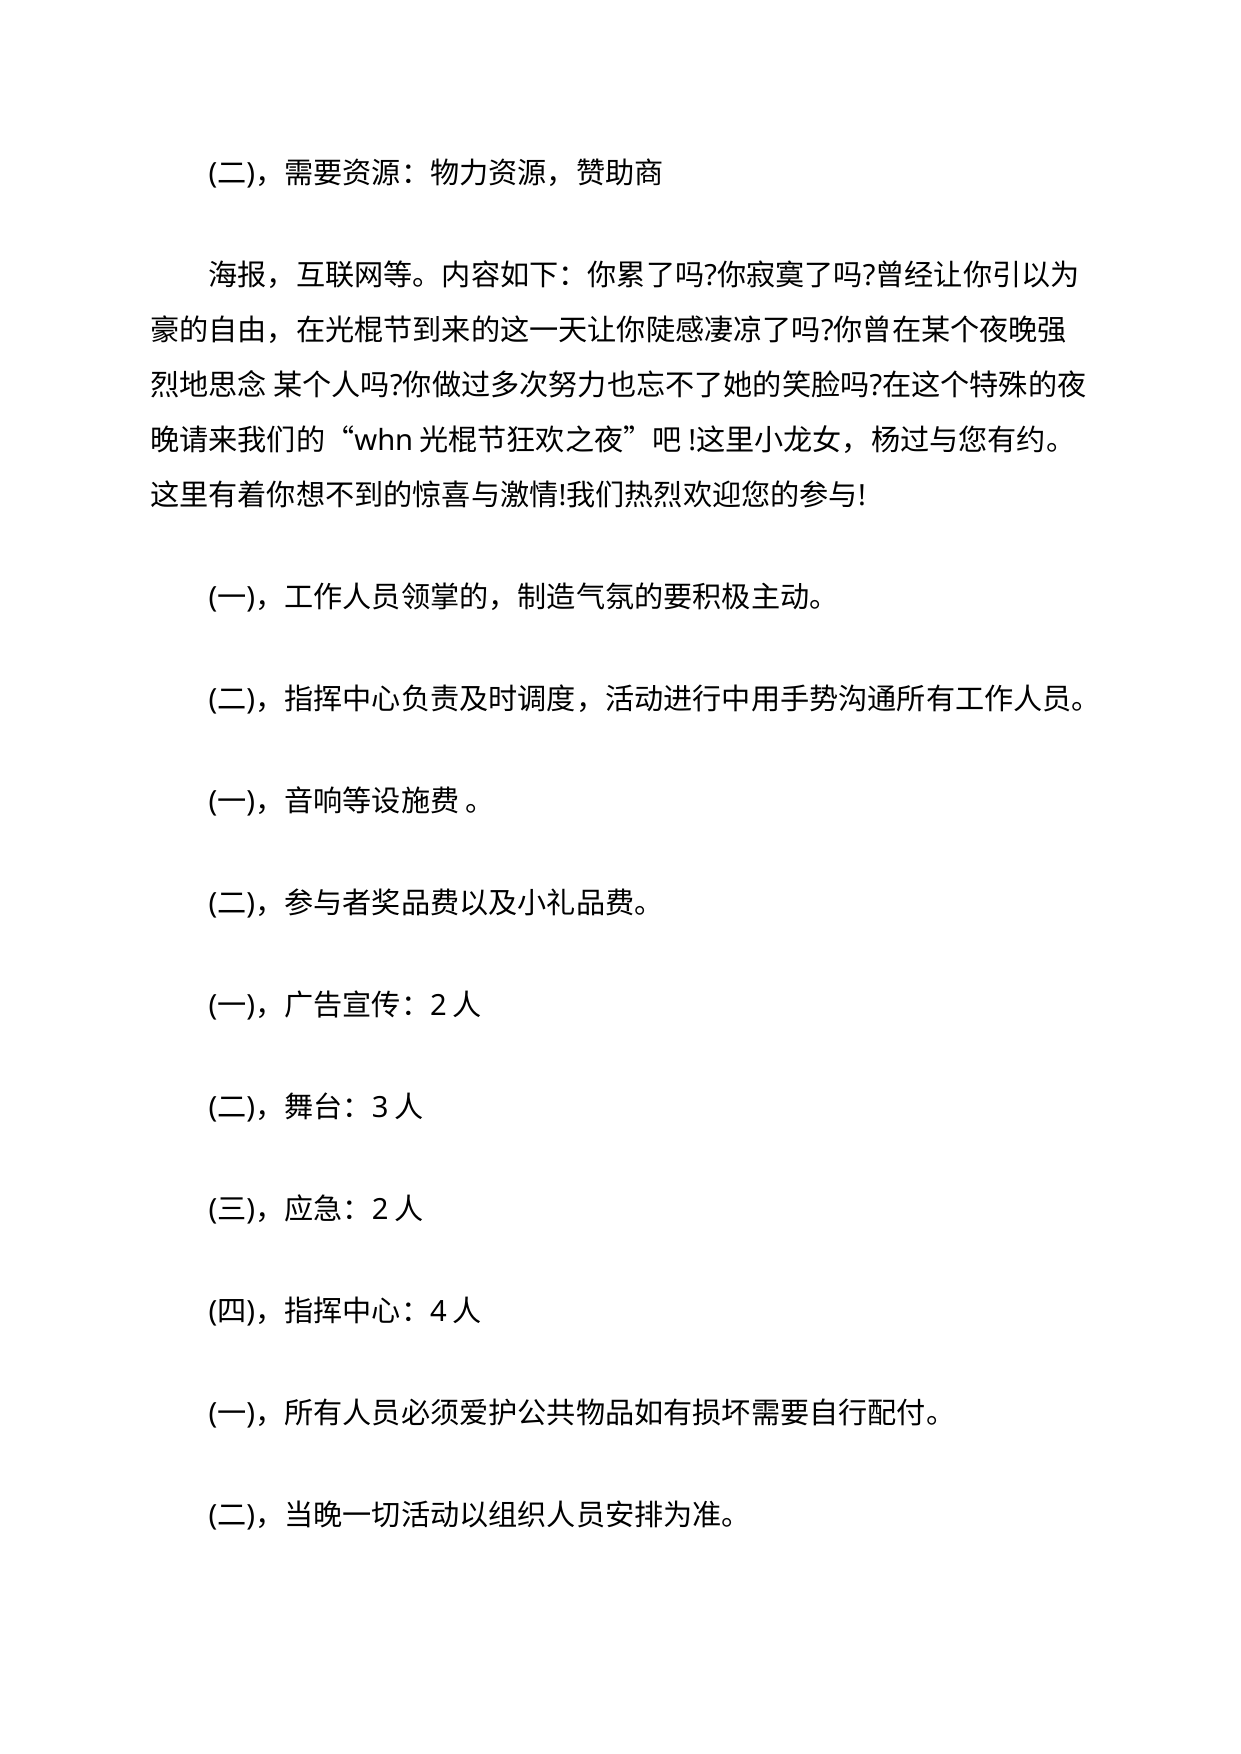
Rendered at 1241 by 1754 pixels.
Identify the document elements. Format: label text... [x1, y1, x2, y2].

text (一)，所有人员必须爱护公共物品如有损坏需要自行配付。 [150, 1390, 1090, 1432]
text (二)，当晚一切活动以组织人员安排为准。 [150, 1492, 1090, 1534]
text (三)，应急：2人 [150, 1186, 1090, 1228]
text (一)，广告宣传：2人 [150, 982, 1090, 1024]
text (二)，指挥中心负责及时调度，活动进行中用手势沟通所有工作人员。 [150, 676, 1090, 718]
text (二)，需要资源：物力资源，赞助商 [150, 150, 1090, 192]
text (一)，音响等设施费 。 [150, 778, 1090, 820]
text (二)，参与者奖品费以及小礼品费。 [150, 880, 1090, 922]
text 海报，互联网等。内容如下：你累了吗?你寂寞了吗?曾经让你引以为豪的自由，在光棍节到来的这一天让你陡感凄凉了吗?你曾在某个夜晚强烈地思念 某个人吗?你做过多次努力也忘不了她的笑脸吗?在这个特殊的夜晚请来我们的“whn光棍节狂欢之夜”吧 !这里小龙女，杨过与您有约。 这里有着你想不到的惊喜与激情!我们热烈欢迎您的参与! [150, 252, 1090, 514]
text (二)，舞台：3人 [150, 1084, 1090, 1126]
text (一)，工作人员领掌的，制造气氛的要积极主动。 [150, 574, 1090, 616]
text (四)，指挥中心：4人 [150, 1288, 1090, 1330]
